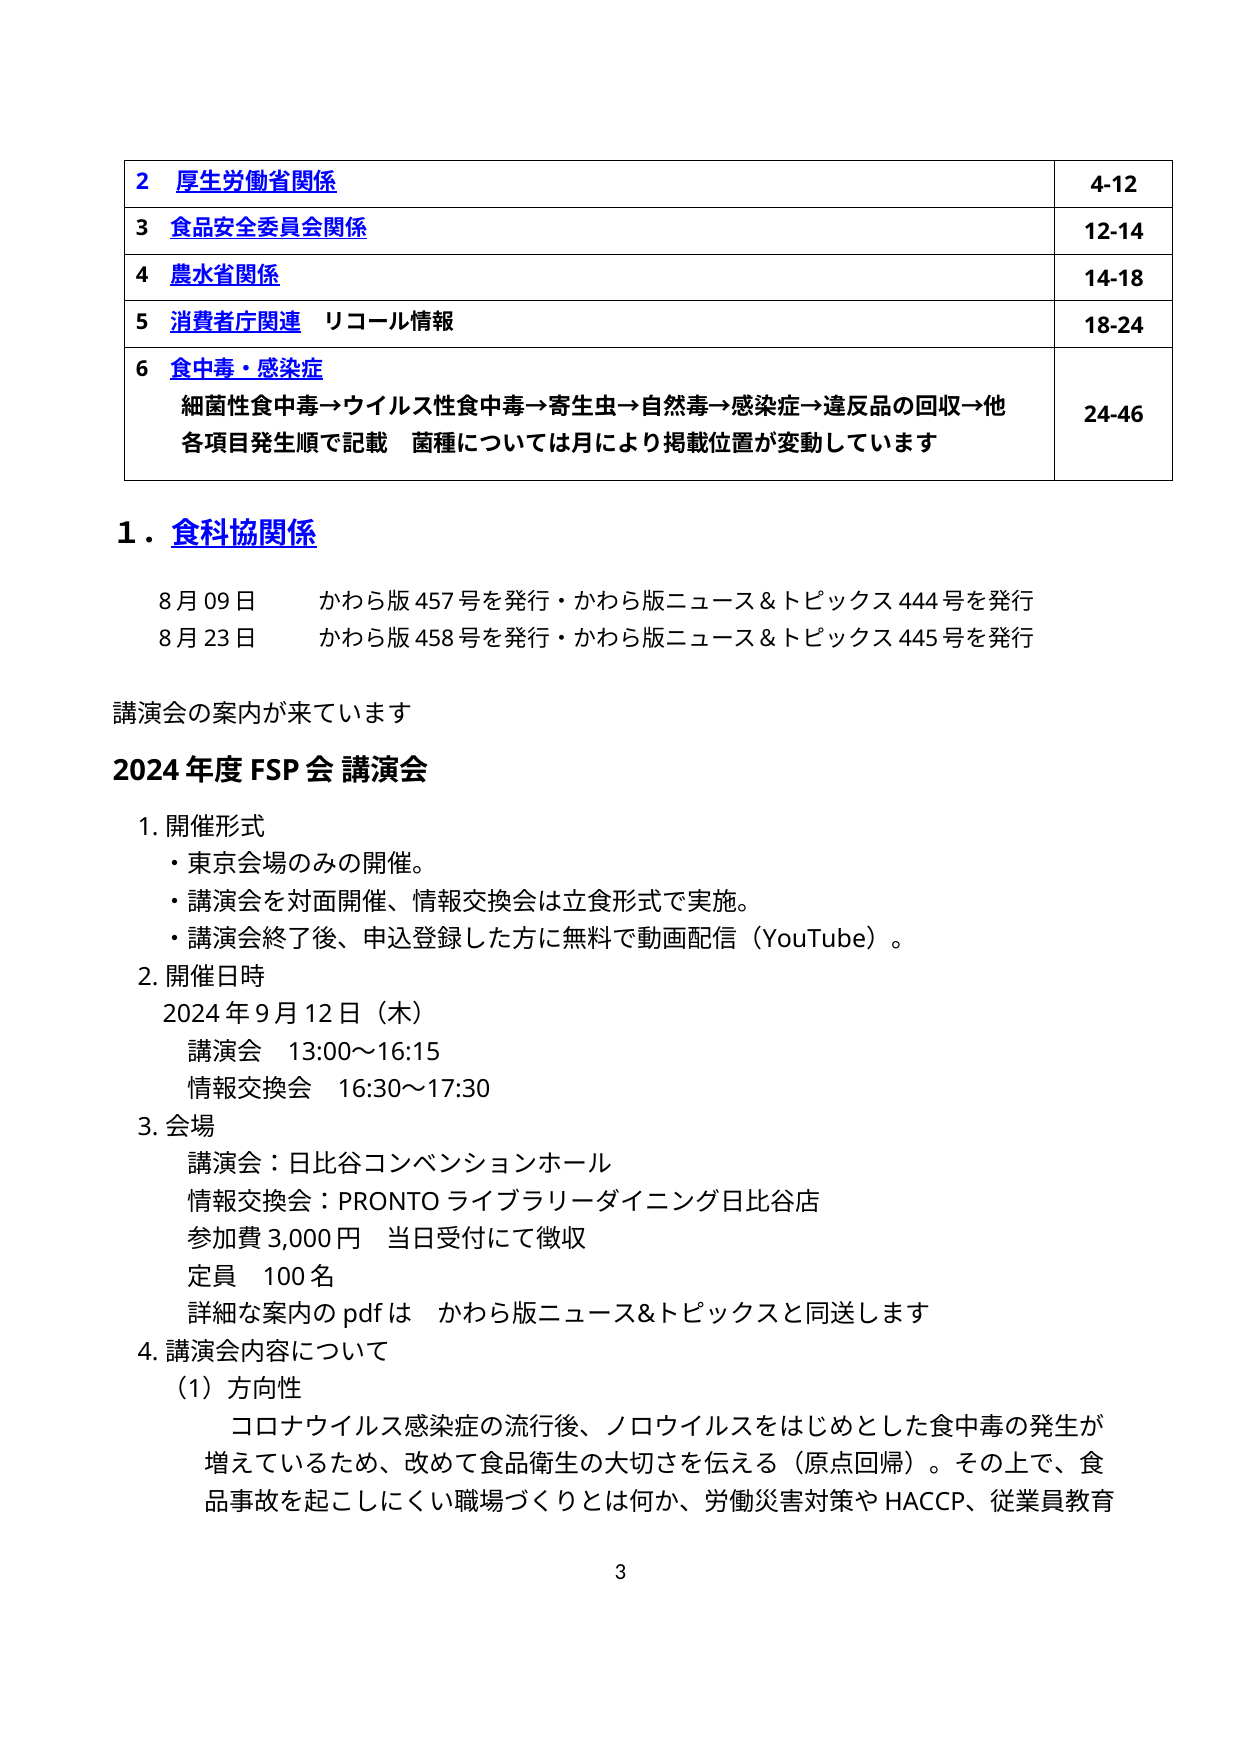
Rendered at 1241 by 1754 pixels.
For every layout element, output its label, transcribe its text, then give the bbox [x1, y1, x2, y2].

text ・講演会終了後、申込登録した方に無料で動画配信（YouTube）。 [112, 918, 1128, 956]
table_cell 3 食品安全委員会関係 [125, 208, 1054, 253]
text ・東京会場のみの開催。 [112, 843, 1128, 881]
text 4. 講演会内容について [112, 1331, 1128, 1368]
table_cell 4 農水省関係 [125, 255, 1054, 300]
text 参加費3,000円 当日受付にて徴収 [112, 1218, 1128, 1256]
text 2024年度FSP会 講演会 [112, 731, 1128, 806]
text 2024年9月12日（木） [112, 993, 1128, 1031]
text １．食科協関係 [112, 493, 1128, 568]
table_cell 18-24 [1055, 301, 1172, 347]
text 定員 100名 [112, 1256, 1128, 1293]
table_cell 5 消費者庁関連 リコール情報 [125, 301, 1054, 347]
text 1. 開催形式 [112, 806, 1128, 843]
text 2. 開催日時 [112, 956, 1128, 993]
text 8月23日 かわら版458号を発行・かわら版ニュース＆トピックス445号を発行 [112, 618, 1128, 656]
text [204, 1406, 1128, 1518]
text 講演会の案内が来ています [112, 693, 1128, 731]
table_cell 6 食中毒・感染症 細菌性食中毒→ウイルス性食中毒→寄生虫→自然毒→感染症→違反品の回収→他 各項目発生順で記載 菌種については月により掲載位置が変動しています [125, 348, 1054, 479]
text 講演会：日比谷コンベンションホール [112, 1143, 1128, 1181]
table_cell 厚生労働省関係 [125, 161, 1054, 207]
text （1）方向性 [112, 1368, 1128, 1406]
table_cell 24-46 [1055, 348, 1172, 479]
table_cell 12-14 [1055, 208, 1172, 253]
text 情報交換会 16:30～17:30 [112, 1068, 1128, 1106]
text 情報交換会：PRONTOライブラリーダイニング日比谷店 [112, 1181, 1128, 1218]
text 8月09日 かわら版457号を発行・かわら版ニュース＆トピックス444号を発行 [112, 581, 1128, 618]
text 詳細な案内のpdfは かわら版ニュース&トピックスと同送します [112, 1293, 1128, 1331]
text ・講演会を対面開催、情報交換会は立食形式で実施。 [112, 881, 1128, 918]
table_cell 14-18 [1055, 255, 1172, 300]
table_cell 4-12 [1055, 161, 1172, 207]
text 講演会 13:00～16:15 [112, 1031, 1128, 1068]
text 3. 会場 [112, 1106, 1128, 1143]
